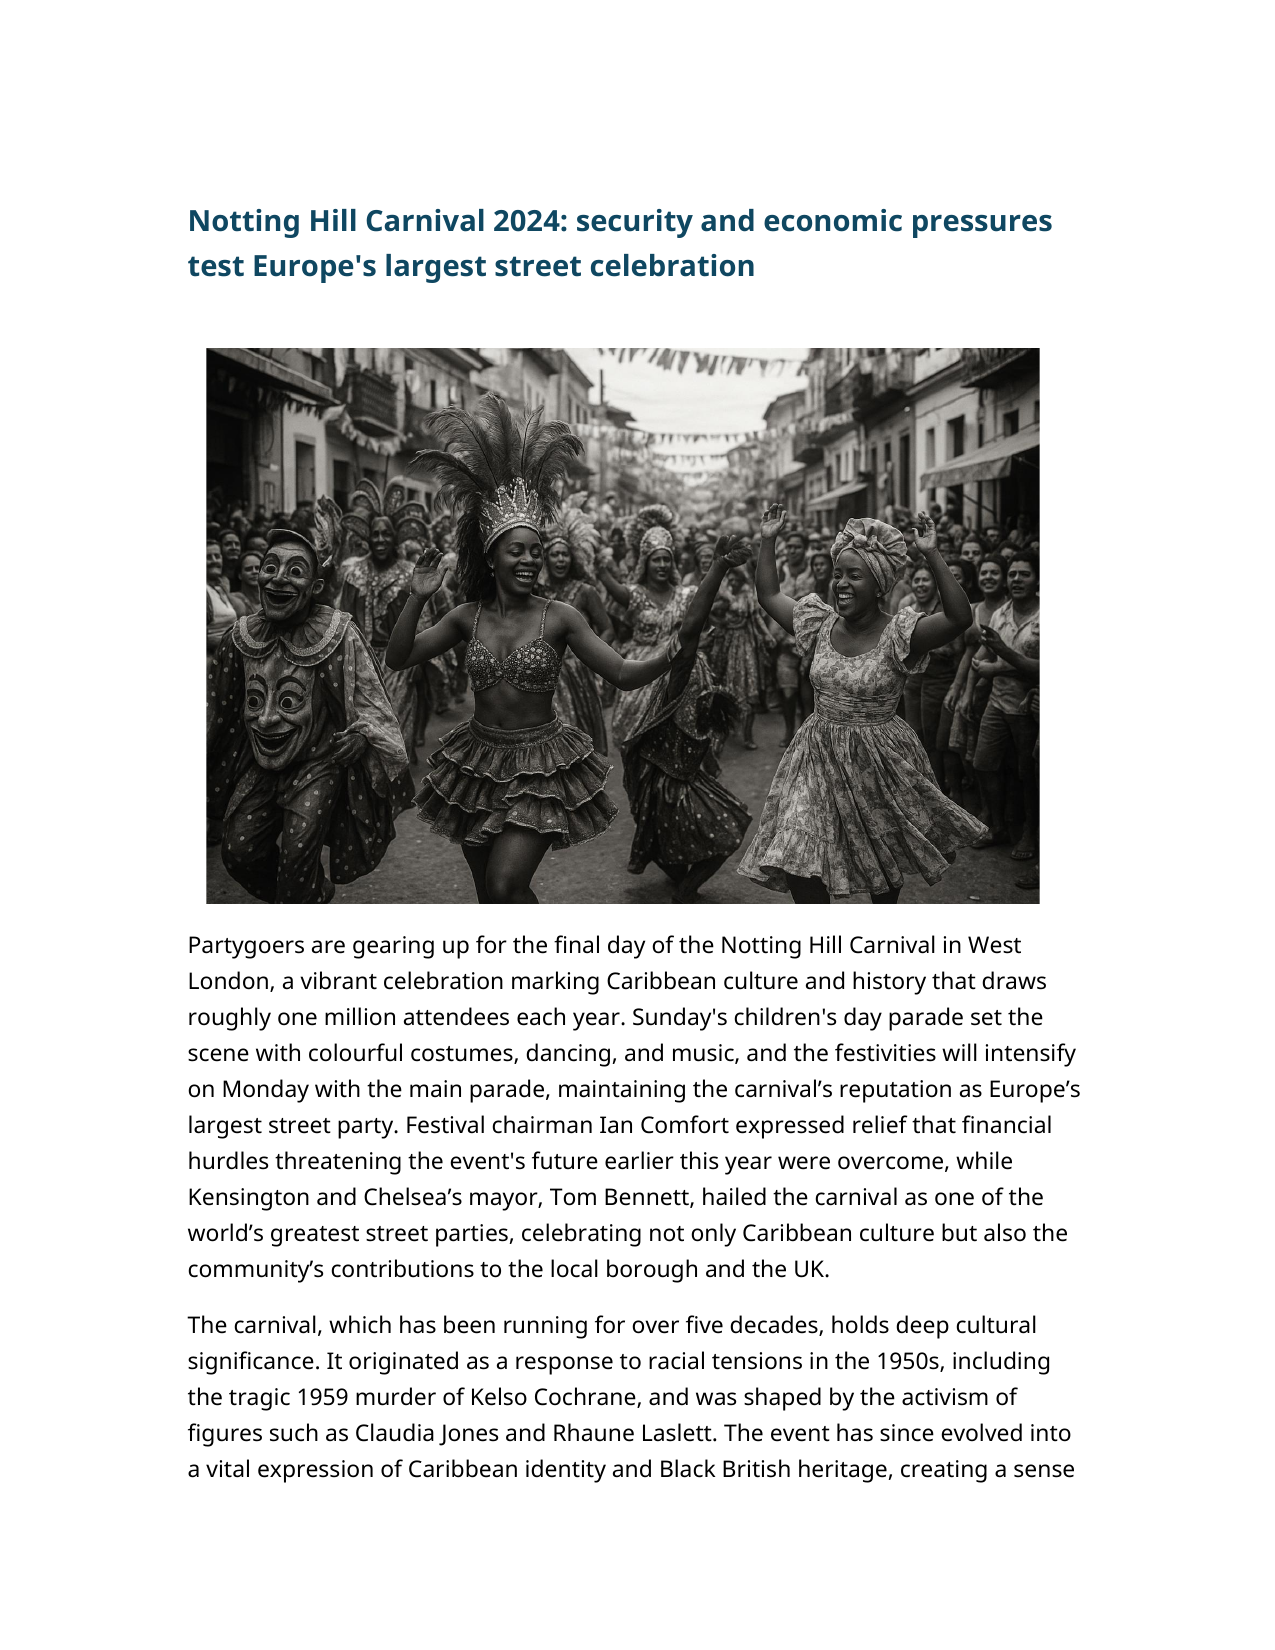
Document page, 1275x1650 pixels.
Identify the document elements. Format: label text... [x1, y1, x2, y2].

text Partygoers are gearing up for the final day of the Notting Hill Carnival in West London, a vibrant celebration marking Caribbean culture and history that draws roughly one million attendees each year. Sunday's children's day parade set the scene with colourful costumes, dancing, and music, and the festivities will intensify on Monday with the main parade, maintaining the carnival’s reputation as Europe’s largest street party. Festival chairman Ian Comfort expressed relief that financial hurdles threatening the event's future earlier this year were overcome, while Kensington and Chelsea’s mayor, Tom Bennett, hailed the carnival as one of the world’s greatest street parties, celebrating not only Caribbean culture but also the community’s contributions to the local borough and the UK. [187, 929, 1087, 1284]
picture [206, 348, 1040, 904]
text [187, 1309, 1087, 1484]
subtitle Notting Hill Carnival 2024: security and economic pressures test Europe's largest street celebration [187, 200, 1087, 285]
